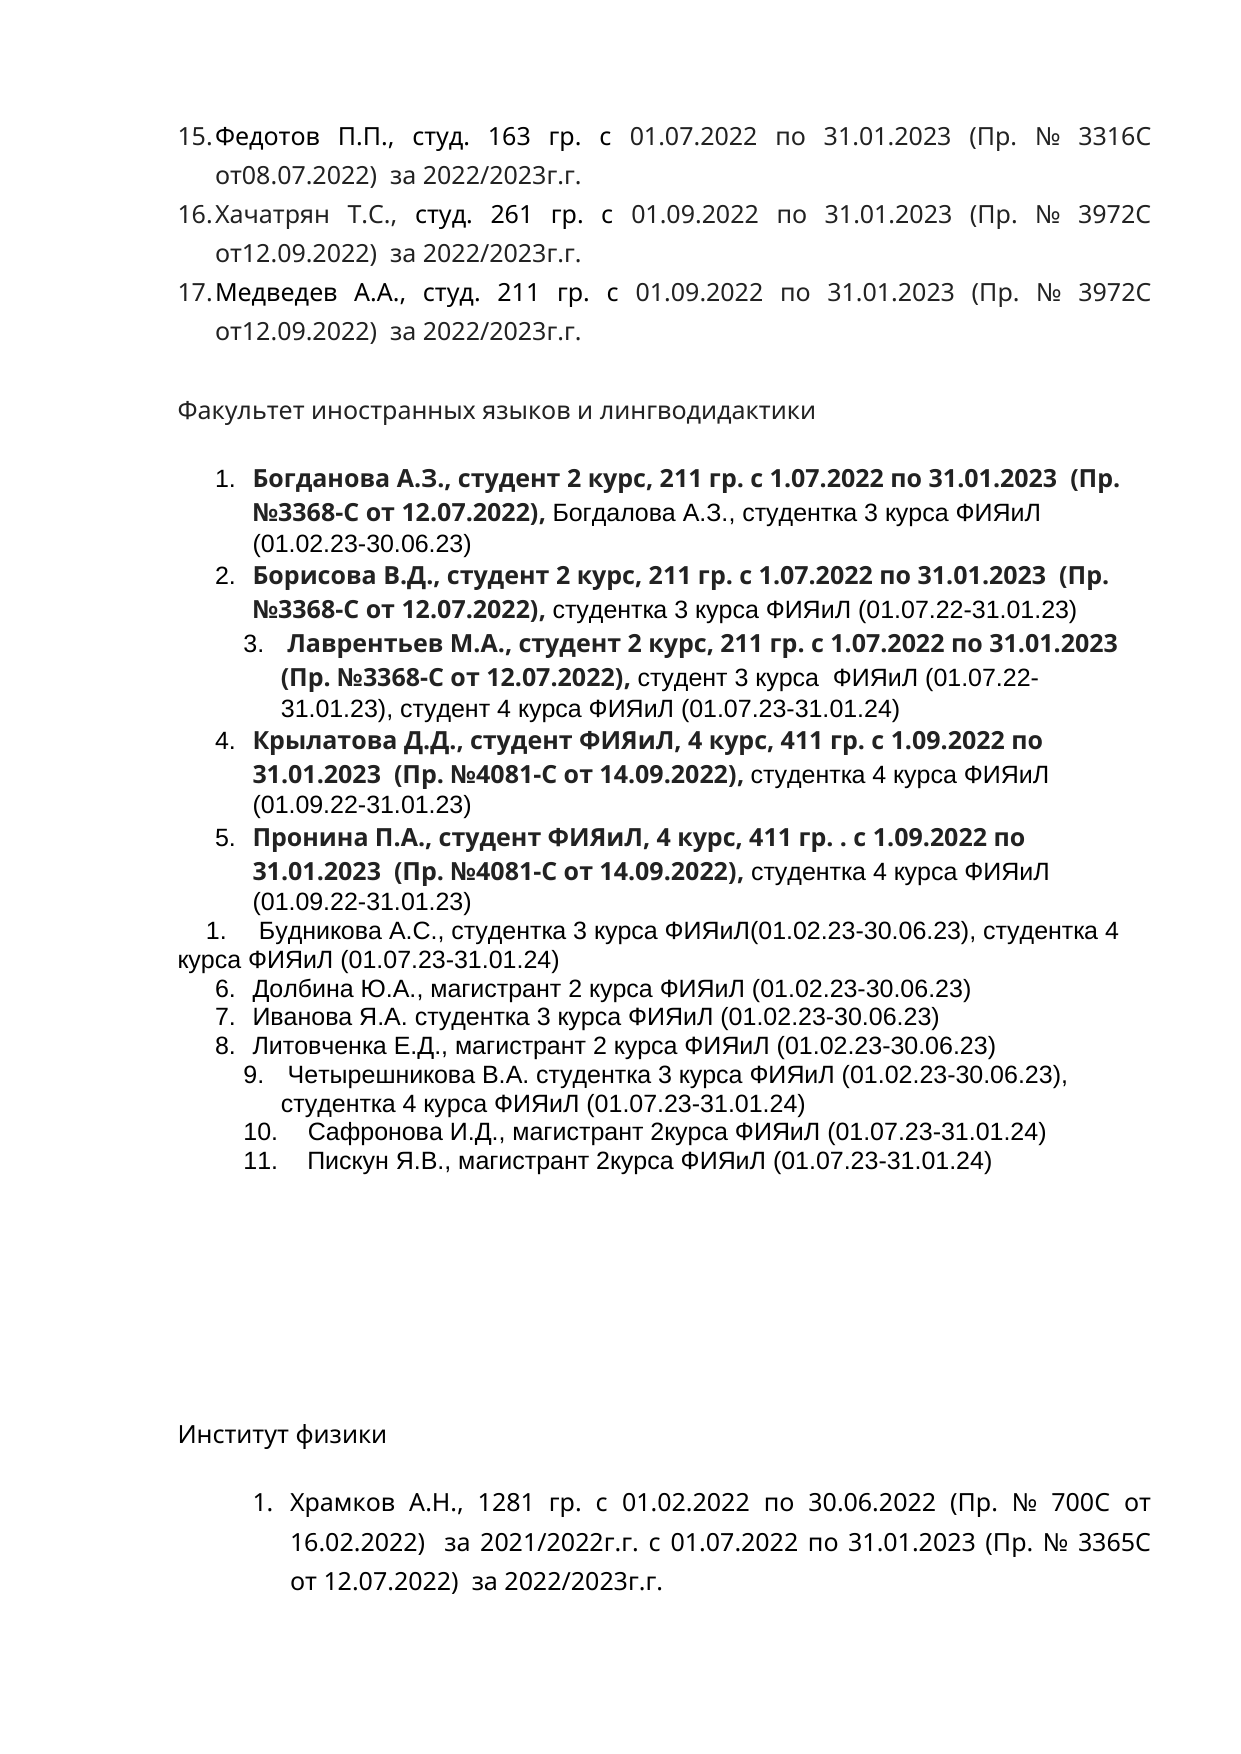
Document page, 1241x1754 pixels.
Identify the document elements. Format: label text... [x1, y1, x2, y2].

list Храмков А.Н., 1281 гр. с 01.02.2022 по 30.06.2022 (Пр. № 700С от 16.02.2022) за 2021/2022г.г. с 01.07.2022 по 31.01.2023 (Пр. № 3365С от 12.07.2022) за 2022/2023г.г. [252, 1485, 1152, 1597]
list Богданова А.З., студент 2 курс, 211 гр. с 1.07.2022 по 31.01.2023 (Пр. №3368-С от 12.07.2022), Богдалова А.З., студентка 3 курса ФИЯиЛ (01.02.23-30.06.23) [215, 460, 1152, 557]
list Пискун Я.В., магистрант 2курса ФИЯиЛ (01.07.23-31.01.24) [243, 1146, 1152, 1175]
list Хачатрян Т.С., студ. 261 гр. с 01.09.2022 по 31.01.2023 (Пр. № 3972С от12.09.2022) за 2022/2023г.г. [177, 196, 1152, 270]
list Четырешникова В.А. студентка 3 курса ФИЯиЛ (01.02.23-30.06.23), студентка 4 курса ФИЯиЛ (01.07.23-31.01.24) [243, 1060, 1152, 1117]
list Долбина Ю.А., магистрант 2 курса ФИЯиЛ (01.02.23-30.06.23) [215, 973, 1152, 1002]
list Будникова А.С., студентка 3 курса ФИЯиЛ(01.02.23-30.06.23), студентка 4 курса ФИЯиЛ (01.07.23-31.01.24) [177, 916, 1152, 973]
list Медведев А.А., студ. 211 гр. с 01.09.2022 по 31.01.2023 (Пр. № 3972С от12.09.2022) за 2022/2023г.г. [177, 275, 1152, 348]
list Пронина П.А., студент ФИЯиЛ, 4 курс, 411 гр. . с 1.09.2022 по 31.01.2023 (Пр. №4081-С от 14.09.2022), студентка 4 курса ФИЯиЛ (01.09.22-31.01.23) [215, 819, 1152, 916]
list Лаврентьев М.А., студент 2 курс, 211 гр. с 1.07.2022 по 31.01.2023 (Пр. №3368-С от 12.07.2022), студент 3 курса ФИЯиЛ (01.07.22-31.01.23), студент 4 курса ФИЯиЛ (01.07.23-31.01.24) [243, 625, 1152, 722]
list Сафронова И.Д., магистрант 2курса ФИЯиЛ (01.07.23-31.01.24) [243, 1117, 1152, 1146]
list Крылатова Д.Д., студент ФИЯиЛ, 4 курс, 411 гр. с 1.09.2022 по 31.01.2023 (Пр. №4081-С от 14.09.2022), студентка 4 курса ФИЯиЛ (01.09.22-31.01.23) [215, 722, 1152, 819]
list Федотов П.П., студ. 163 гр. с 01.07.2022 по 31.01.2023 (Пр. № 3316С от08.07.2022) за 2022/2023г.г. [177, 118, 1152, 191]
list Борисова В.Д., студент 2 курс, 211 гр. с 1.07.2022 по 31.01.2023 (Пр. №3368-С от 12.07.2022), студентка 3 курса ФИЯиЛ (01.07.22-31.01.23) [215, 557, 1152, 625]
list Институт физики [177, 1417, 1152, 1451]
text Факультет иностранных языков и лингводидактики [177, 392, 1152, 426]
list Литовченка Е.Д., магистрант 2 курса ФИЯиЛ (01.02.23-30.06.23) [215, 1031, 1152, 1060]
list Иванова Я.А. студентка 3 курса ФИЯиЛ (01.02.23-30.06.23) [215, 1002, 1152, 1031]
